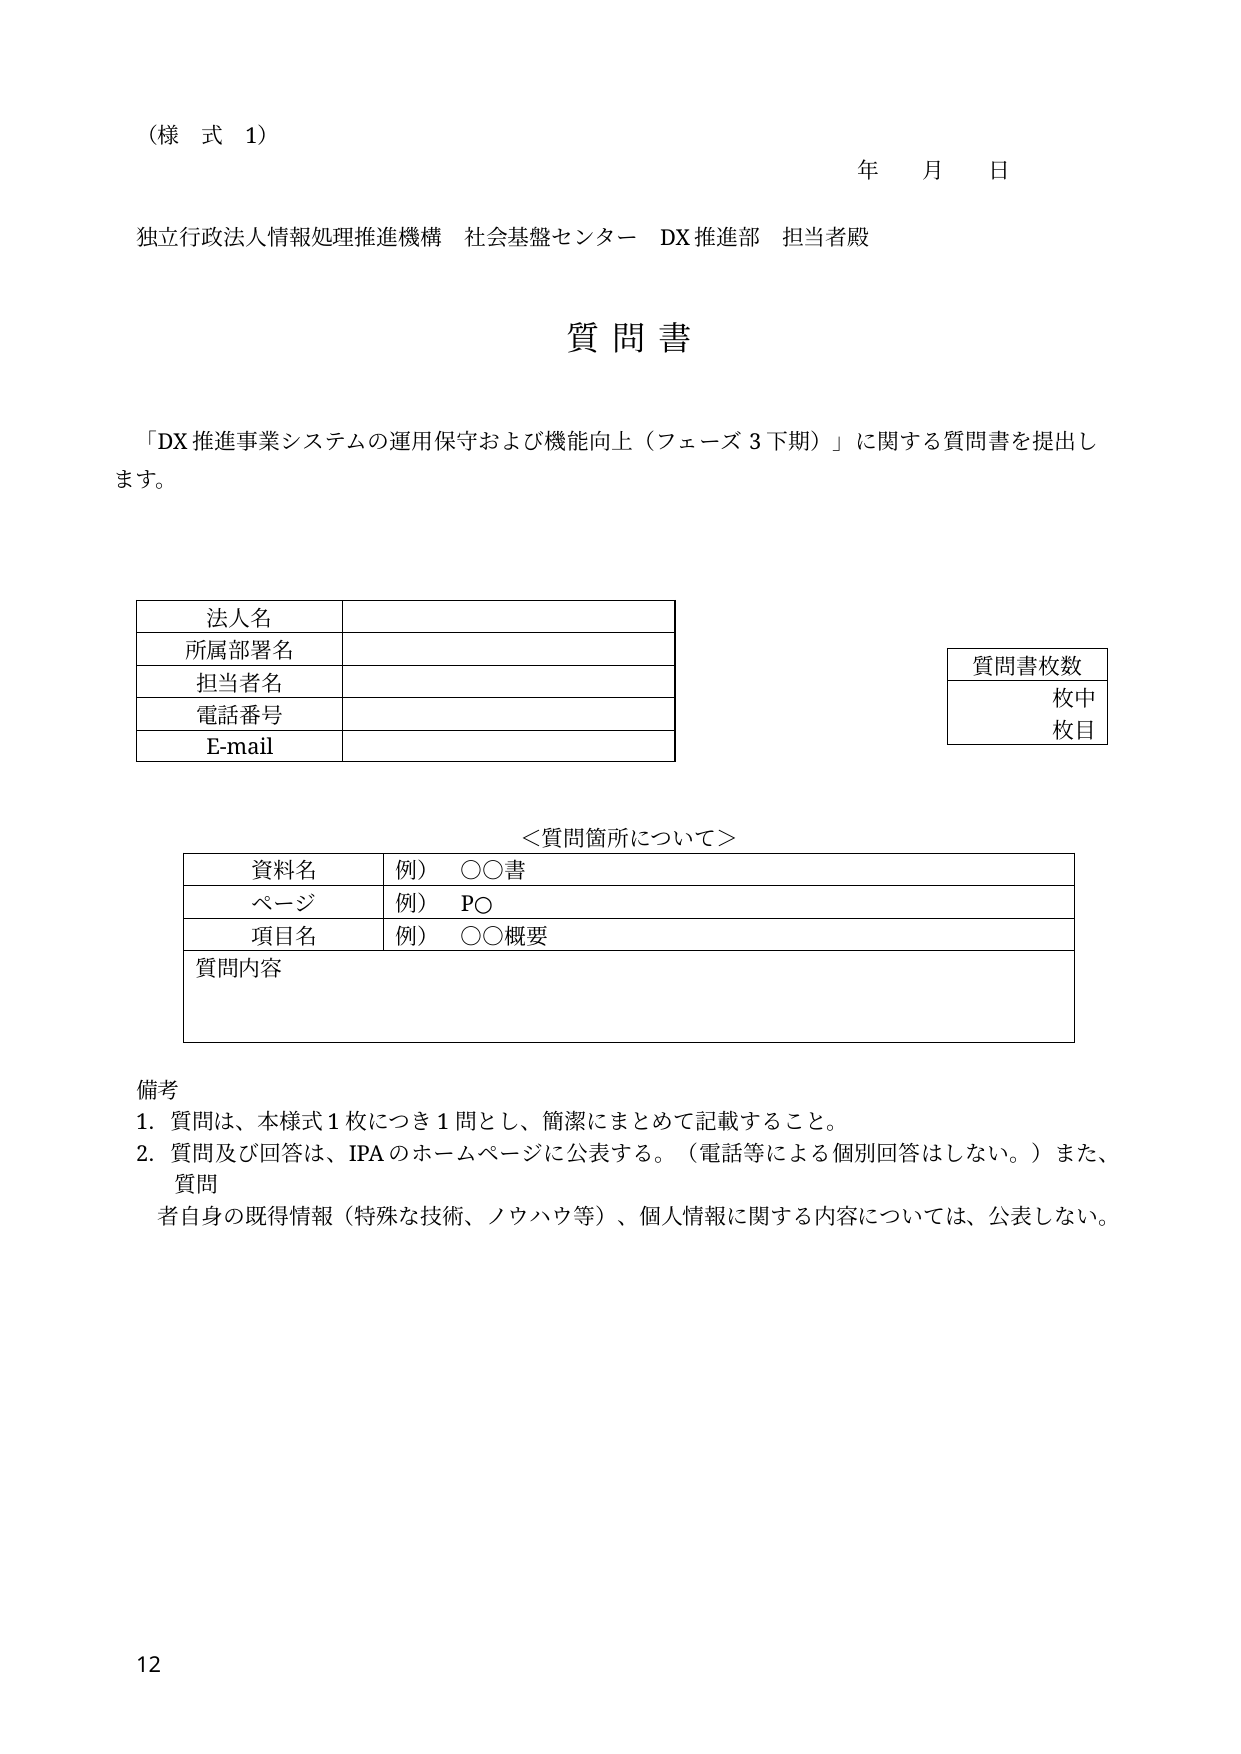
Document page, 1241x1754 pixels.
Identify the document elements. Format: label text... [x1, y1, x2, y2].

text 年 月 日 [203, 150, 1010, 185]
table_cell 項目名 [184, 919, 383, 950]
text 2．質問及び回答は、IPAのホームページに公表する。（電話等による個別回答はしない。）また、質問 [136, 1136, 1122, 1199]
table_cell [343, 731, 674, 761]
text ＜質問箇所について＞ [136, 821, 1122, 853]
table_header 資料名 [184, 854, 383, 885]
text 者自身の既得情報（特殊な技術、ノウハウ等）、個人情報に関する内容については、公表しない。 [158, 1199, 1122, 1231]
text 1．質問は、本様式1 枚につき1 問とし、簡潔にまとめて記載すること。 [136, 1104, 1122, 1136]
table_header [343, 601, 674, 632]
table_cell [343, 666, 674, 697]
table_header 例） ○○書 [384, 854, 1074, 885]
text 備考 [136, 1073, 1122, 1104]
table_cell 電話番号 [137, 698, 342, 730]
text 質問書 [136, 312, 1122, 359]
text 独立行政法人情報処理推進機構 社会基盤センター DX推進部 担当者殿 [136, 221, 1122, 252]
table_cell 枚中 枚目 [948, 681, 1107, 744]
table_cell 質問内容 [184, 951, 1074, 1042]
table_cell 例） P○ [384, 886, 1074, 918]
table_cell E-mail [137, 731, 342, 761]
subtitle （様 式 1） [136, 118, 1122, 150]
table_cell 例） ○○概要 [384, 919, 1074, 950]
table_cell 担当者名 [137, 666, 342, 697]
table_cell ページ [184, 886, 383, 918]
table_header 法人名 [137, 601, 342, 632]
table_cell [343, 633, 674, 665]
table_cell 所属部署名 [137, 633, 342, 665]
table_cell [343, 698, 674, 730]
table_header 質問書枚数 [948, 649, 1107, 680]
text 「DX推進事業システムの運用保守および機能向上（フェーズ3下期）」に関する質問書を提出します。 [113, 419, 1100, 494]
